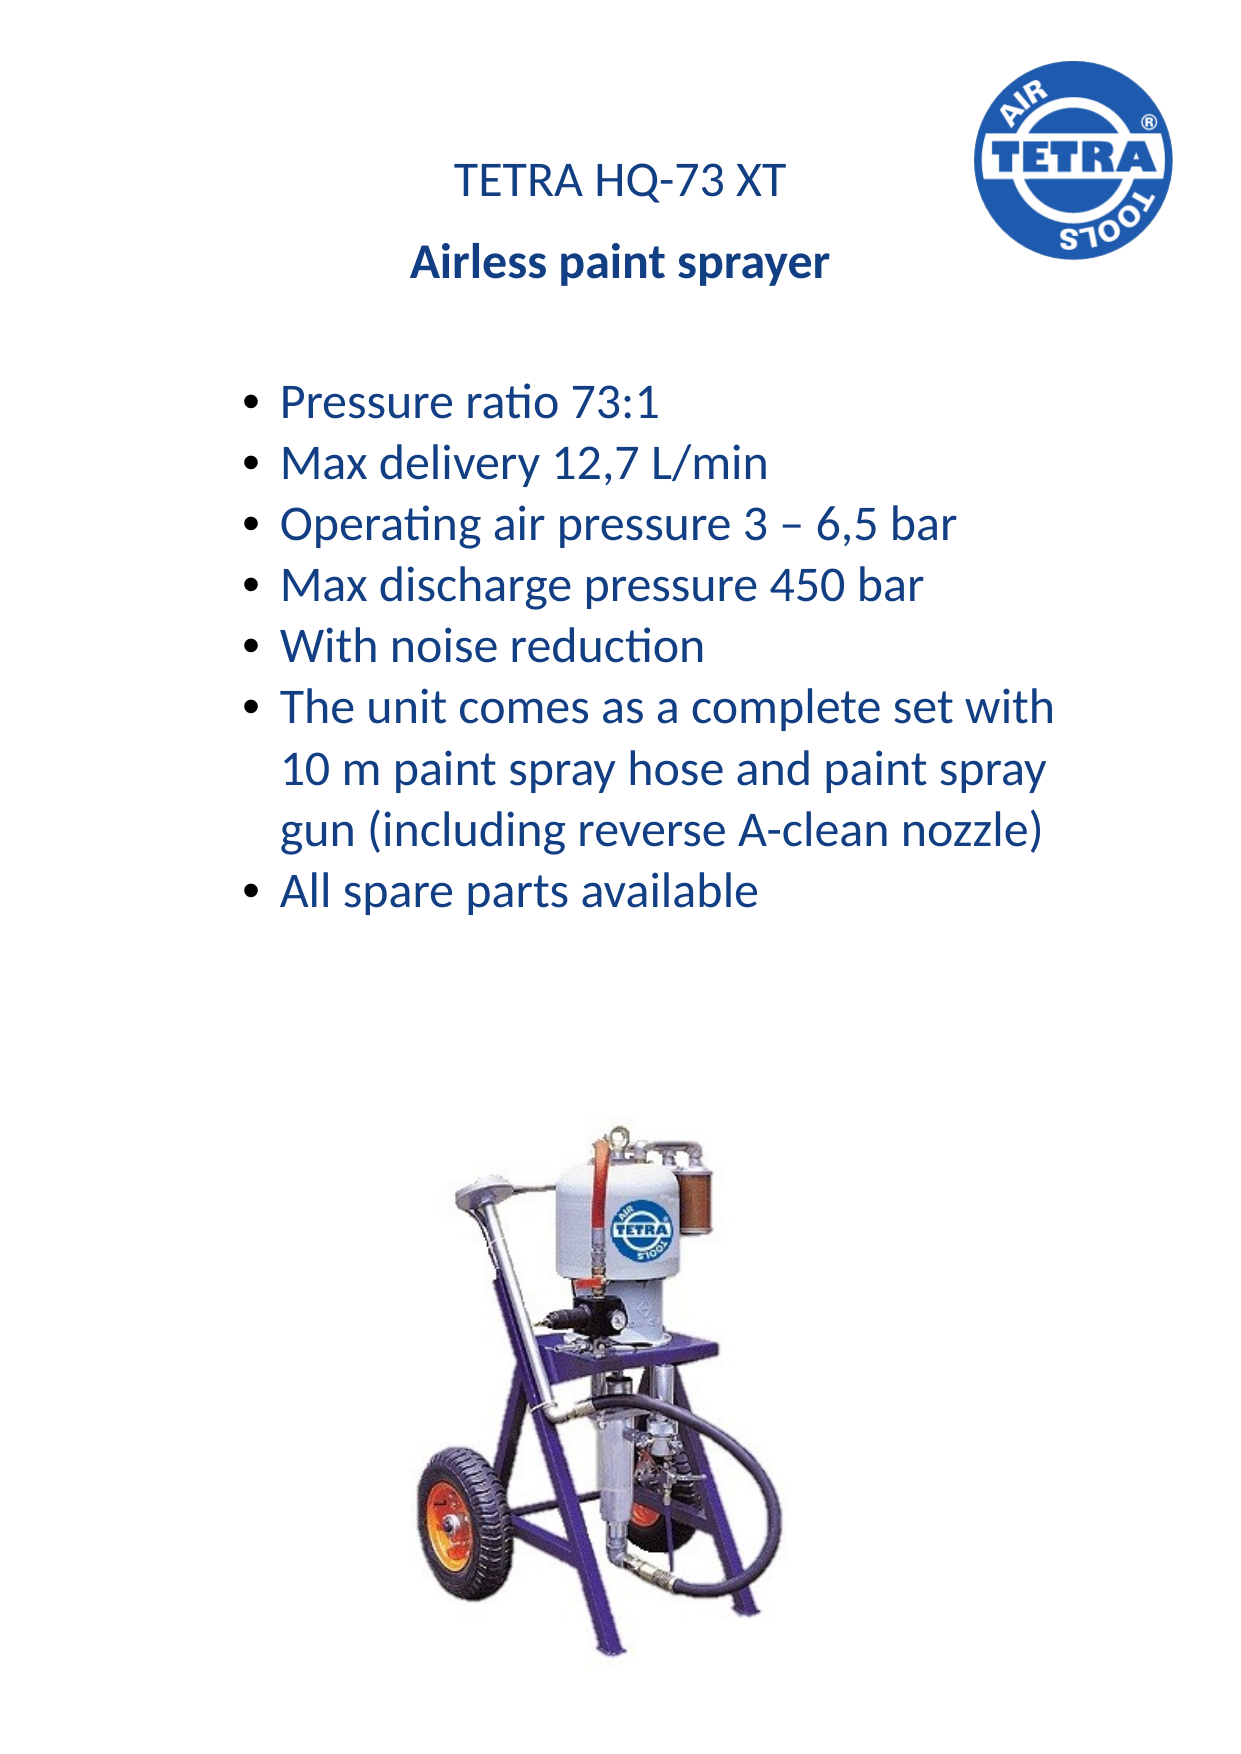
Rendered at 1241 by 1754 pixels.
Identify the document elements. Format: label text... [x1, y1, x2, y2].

list Pressure ratio 73:1 [242, 370, 1093, 431]
list Max delivery 12,7 L/min [242, 431, 1093, 492]
list All spare parts available [242, 858, 1093, 919]
list With noise reduction [242, 614, 1093, 675]
list Max discharge pressure 450 bar [242, 553, 1093, 614]
list The unit comes as a complete set with 10 m paint spray hose and paint spray gun (including reverse A-clean nozzle) [242, 675, 1093, 858]
picture [311, 1117, 871, 1678]
picture [953, 40, 1202, 289]
text Airless paint sprayer [148, 230, 1093, 291]
list Operating air pressure 3 – 6,5 bar [242, 492, 1093, 553]
text TETRA HQ-73 XT [148, 148, 1093, 209]
